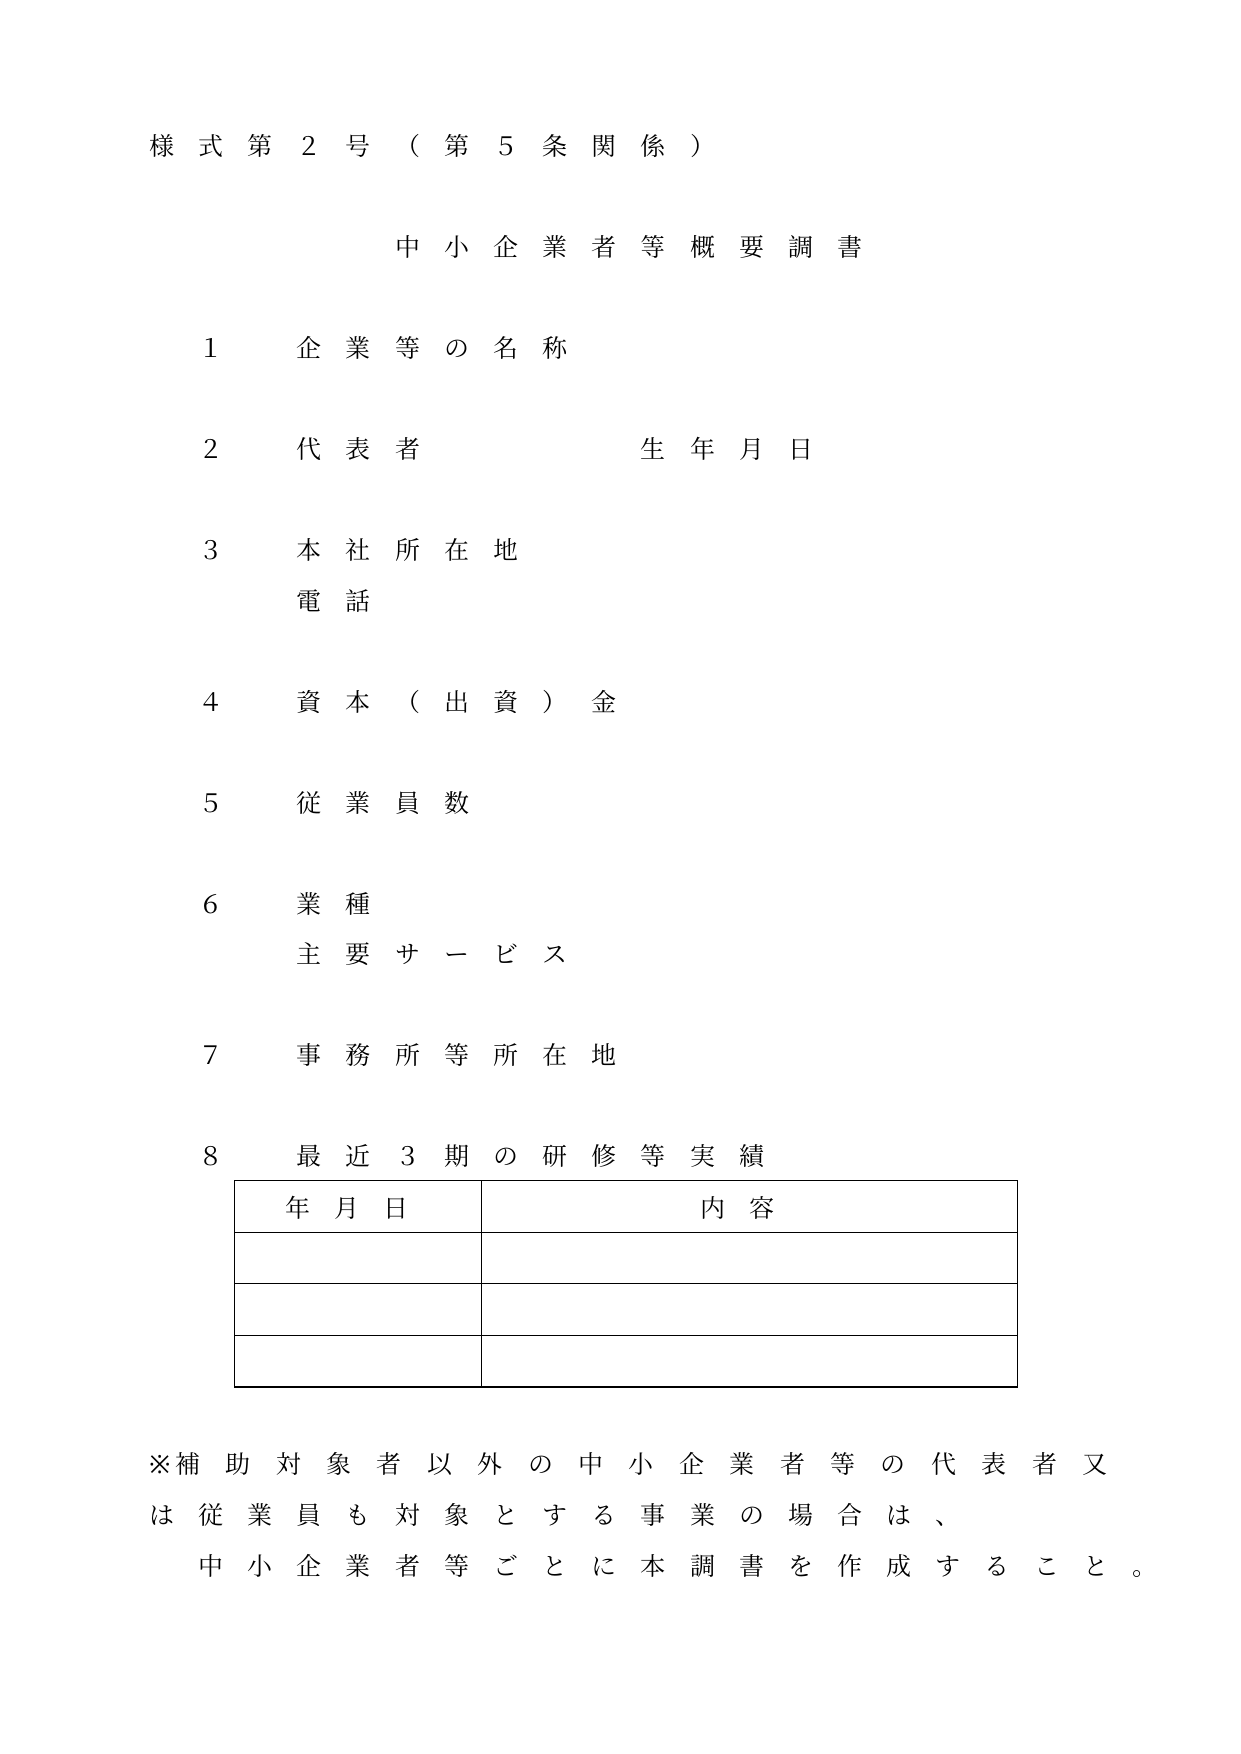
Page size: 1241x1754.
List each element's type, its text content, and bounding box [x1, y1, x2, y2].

text ３ 本社所在地 [149, 523, 1132, 574]
table_cell [235, 1284, 481, 1335]
table_cell [235, 1233, 481, 1283]
table_cell [482, 1284, 1017, 1335]
text 主要サービス [149, 927, 1132, 978]
table_cell [482, 1233, 1017, 1283]
table_header 内容 [482, 1181, 1017, 1232]
text １ 企業等の名称 [149, 321, 1132, 372]
text ５ 従業員数 [149, 776, 1132, 826]
table_header 年月日 [235, 1181, 481, 1232]
text 電話 [149, 574, 1132, 624]
text ※補助対象者以外の中小企業者等の代表者又は従業員も対象とする事業の場合は、 [149, 1438, 1132, 1539]
text ２ 代表者 生年月日 [149, 422, 1132, 473]
table_cell [235, 1336, 481, 1386]
text 中小企業者等概要調書 [149, 220, 1132, 271]
text ６ 業種 [149, 877, 1132, 927]
text ４ 資本（出資）金 [149, 675, 1132, 725]
text 様式第２号（第５条関係） [149, 119, 1132, 170]
table_cell [482, 1336, 1017, 1386]
text 中小企業者等ごとに本調書を作成すること。 [149, 1539, 1132, 1589]
text ７ 事務所等所在地 [149, 1028, 1132, 1079]
text ８ 最近３期の研修等実績 [149, 1129, 1132, 1180]
